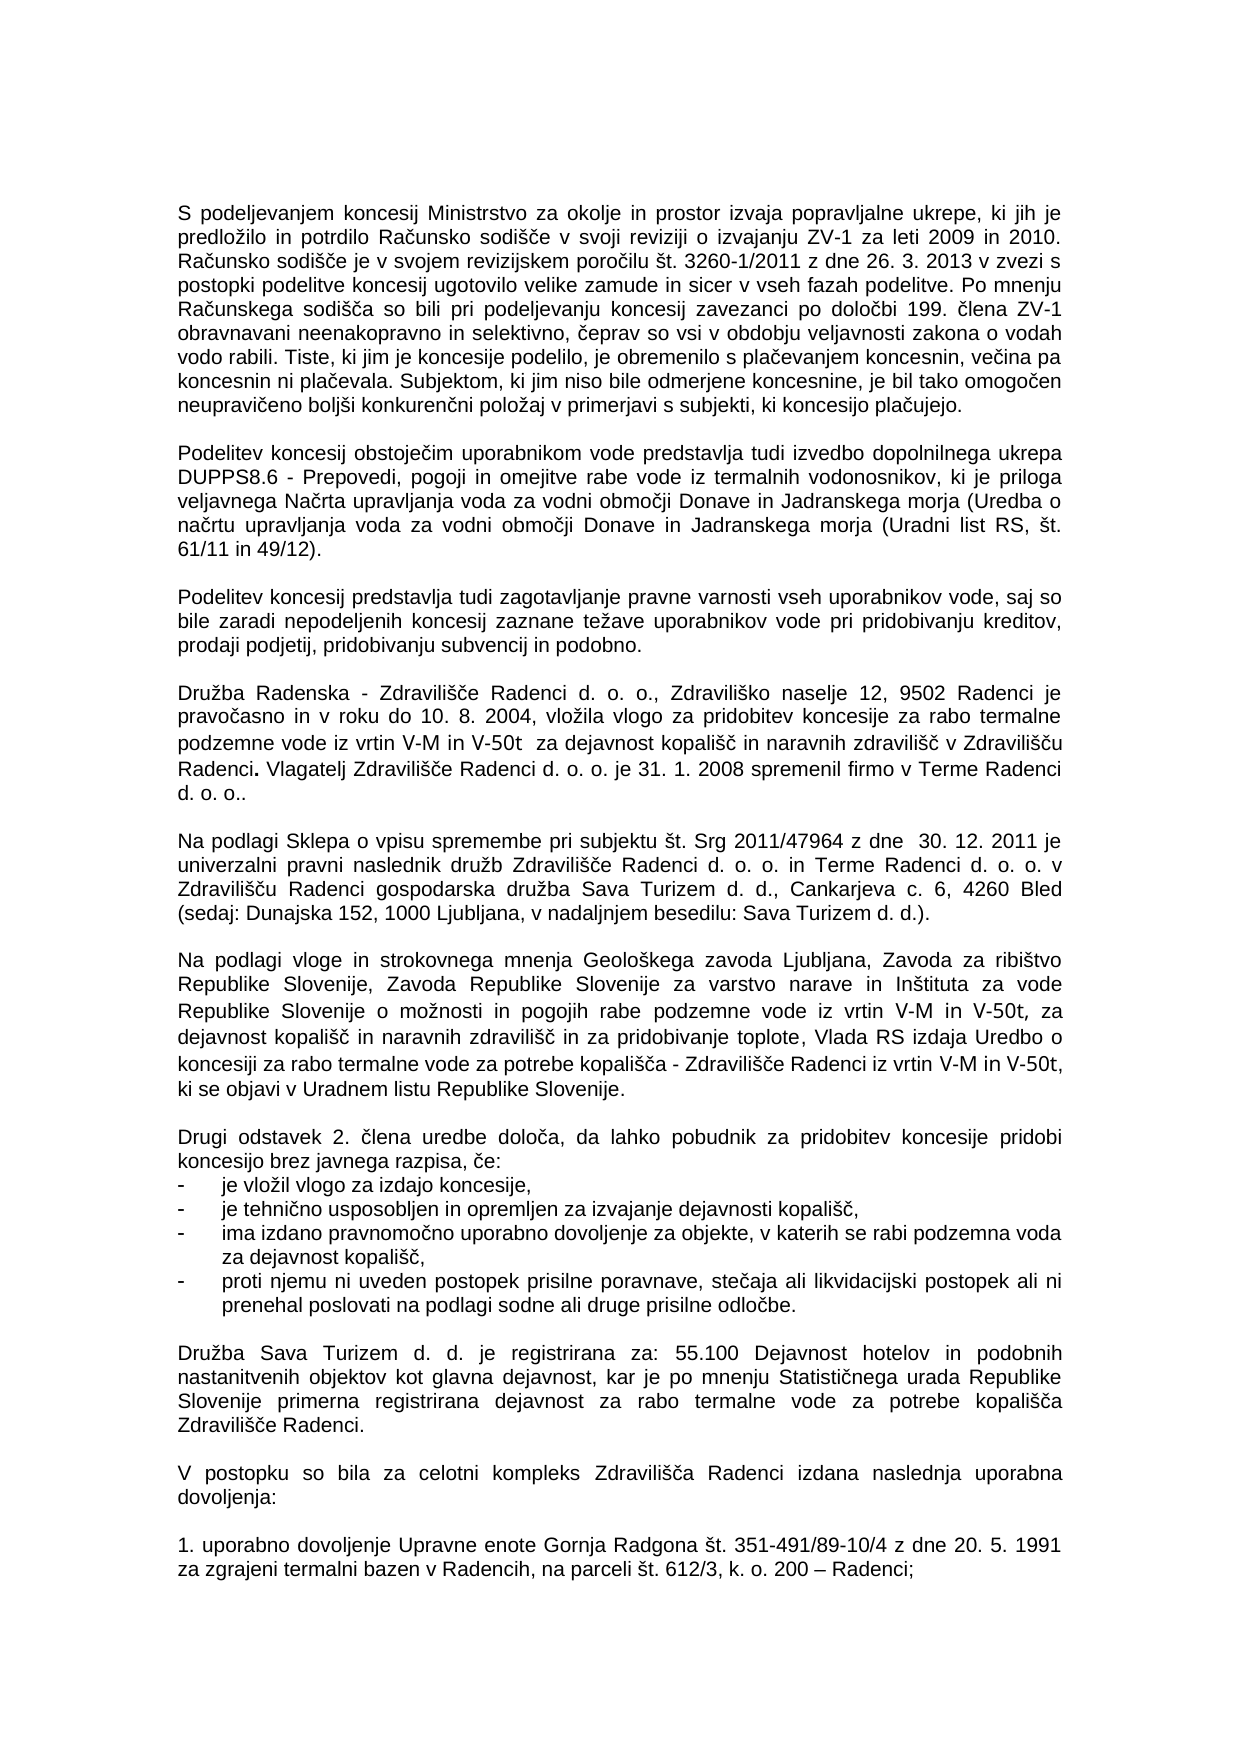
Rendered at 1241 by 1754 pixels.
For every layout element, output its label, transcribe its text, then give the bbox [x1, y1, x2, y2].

text Družba Radenska - Zdravilišče Radenci d. o. o., Zdraviliško naselje 12, 9502 Radenci je pravočasno in v roku do 10. 8. 2004, vložila vlogo za pridobitev koncesije za rabo termalne podzemne vode iz vrtin V-M in V-50t za dejavnost kopališč in naravnih zdravilišč v Zdravilišču Radenci. Vlagatelj Zdravilišče Radenci d. o. o. je 31. 1. 2008 spremenil firmo v Terme Radenci d. o. o.. [177, 680, 1063, 804]
list je vložil vlogo za izdajo koncesije, [177, 1173, 1063, 1197]
text Podelitev koncesij obstoječim uporabnikom vode predstavlja tudi izvedbo dopolnilnega ukrepa DUPPS8.6 - Prepovedi, pogoji in omejitve rabe vode iz termalnih vodonosnikov, ki je priloga veljavnega Načrta upravljanja voda za vodni območji Donave in Jadranskega morja (Uredba o načrtu upravljanja voda za vodni območji Donave in Jadranskega morja (Uradni list RS, št. 61/11 in 49/12). [177, 441, 1063, 561]
text Družba Sava Turizem d. d. je registrirana za: 55.100 Dejavnost hotelov in podobnih nastanitvenih objektov kot glavna dejavnost, kar je po mnenju Statističnega urada Republike Slovenije primerna registrirana dejavnost za rabo termalne vode za potrebe kopališča Zdravilišče Radenci. [177, 1341, 1063, 1437]
list ima izdano pravnomočno uporabno dovoljenje za objekte, v katerih se rabi podzemna voda za dejavnost kopališč, [177, 1221, 1063, 1269]
text Na podlagi Sklepa o vpisu spremembe pri subjektu št. Srg 2011/47964 z dne 30. 12. 2011 je univerzalni pravni naslednik družb Zdravilišče Radenci d. o. o. in Terme Radenci d. o. o. v Zdravilišču Radenci gospodarska družba Sava Turizem d. d., Cankarjeva c. 6, 4260 Bled (sedaj: Dunajska 152, 1000 Ljubljana, v nadaljnjem besedilu: Sava Turizem d. d.). [177, 828, 1063, 924]
text 1. uporabno dovoljenje Upravne enote Gornja Radgona št. 351-491/89-10/4 z dne 20. 5. 1991 za zgrajeni termalni bazen v Radencih, na parceli št. 612/3, k. o. 200 – Radenci; [177, 1533, 1063, 1581]
list je tehnično usposobljen in opremljen za izvajanje dejavnosti kopališč, [177, 1197, 1063, 1221]
text V postopku so bila za celotni kompleks Zdravilišča Radenci izdana naslednja uporabna dovoljenja: [177, 1461, 1063, 1509]
text S podeljevanjem koncesij Ministrstvo za okolje in prostor izvaja popravljalne ukrepe, ki jih je predložilo in potrdilo Računsko sodišče v svoji reviziji o izvajanju ZV-1 za leti 2009 in 2010. Računsko sodišče je v svojem revizijskem poročilu št. 3260-1/2011 z dne 26. 3. 2013 v zvezi s postopki podelitve koncesij ugotovilo velike zamude in sicer v vseh fazah podelitve. Po mnenju Računskega sodišča so bili pri podeljevanju koncesij zavezanci po določbi 199. člena ZV-1 obravnavani neenakopravno in selektivno, čeprav so vsi v obdobju veljavnosti zakona o vodah vodo rabili. Tiste, ki jim je koncesije podelilo, je obremenilo s plačevanjem koncesnin, večina pa koncesnin ni plačevala. Subjektom, ki jim niso bile odmerjene koncesnine, je bil tako omogočen neupravičeno boljši konkurenčni položaj v primerjavi s subjekti, ki koncesijo plačujejo. [177, 201, 1063, 417]
text Na podlagi vloge in strokovnega mnenja Geološkega zavoda Ljubljana, Zavoda za ribištvo Republike Slovenije, Zavoda Republike Slovenije za varstvo narave in Inštituta za vode Republike Slovenije o možnosti in pogojih rabe podzemne vode iz vrtin V-M in V-50t, za dejavnost kopališč in naravnih zdravilišč in za pridobivanje toplote, Vlada RS izdaja Uredbo o koncesiji za rabo termalne vode za potrebe kopališča - Zdravilišče Radenci iz vrtin V-M in V-50t, ki se objavi v Uradnem listu Republike Slovenije. [177, 948, 1063, 1101]
text Drugi odstavek 2. člena uredbe določa, da lahko pobudnik za pridobitev koncesije pridobi koncesijo brez javnega razpisa, če: [177, 1125, 1063, 1173]
text Podelitev koncesij predstavlja tudi zagotavljanje pravne varnosti vseh uporabnikov vode, saj so bile zaradi nepodeljenih koncesij zaznane težave uporabnikov vode pri pridobivanju kreditov, prodaji podjetij, pridobivanju subvencij in podobno. [177, 584, 1063, 656]
list proti njemu ni uveden postopek prisilne poravnave, stečaja ali likvidacijski postopek ali ni prenehal poslovati na podlagi sodne ali druge prisilne odločbe. [177, 1269, 1063, 1317]
